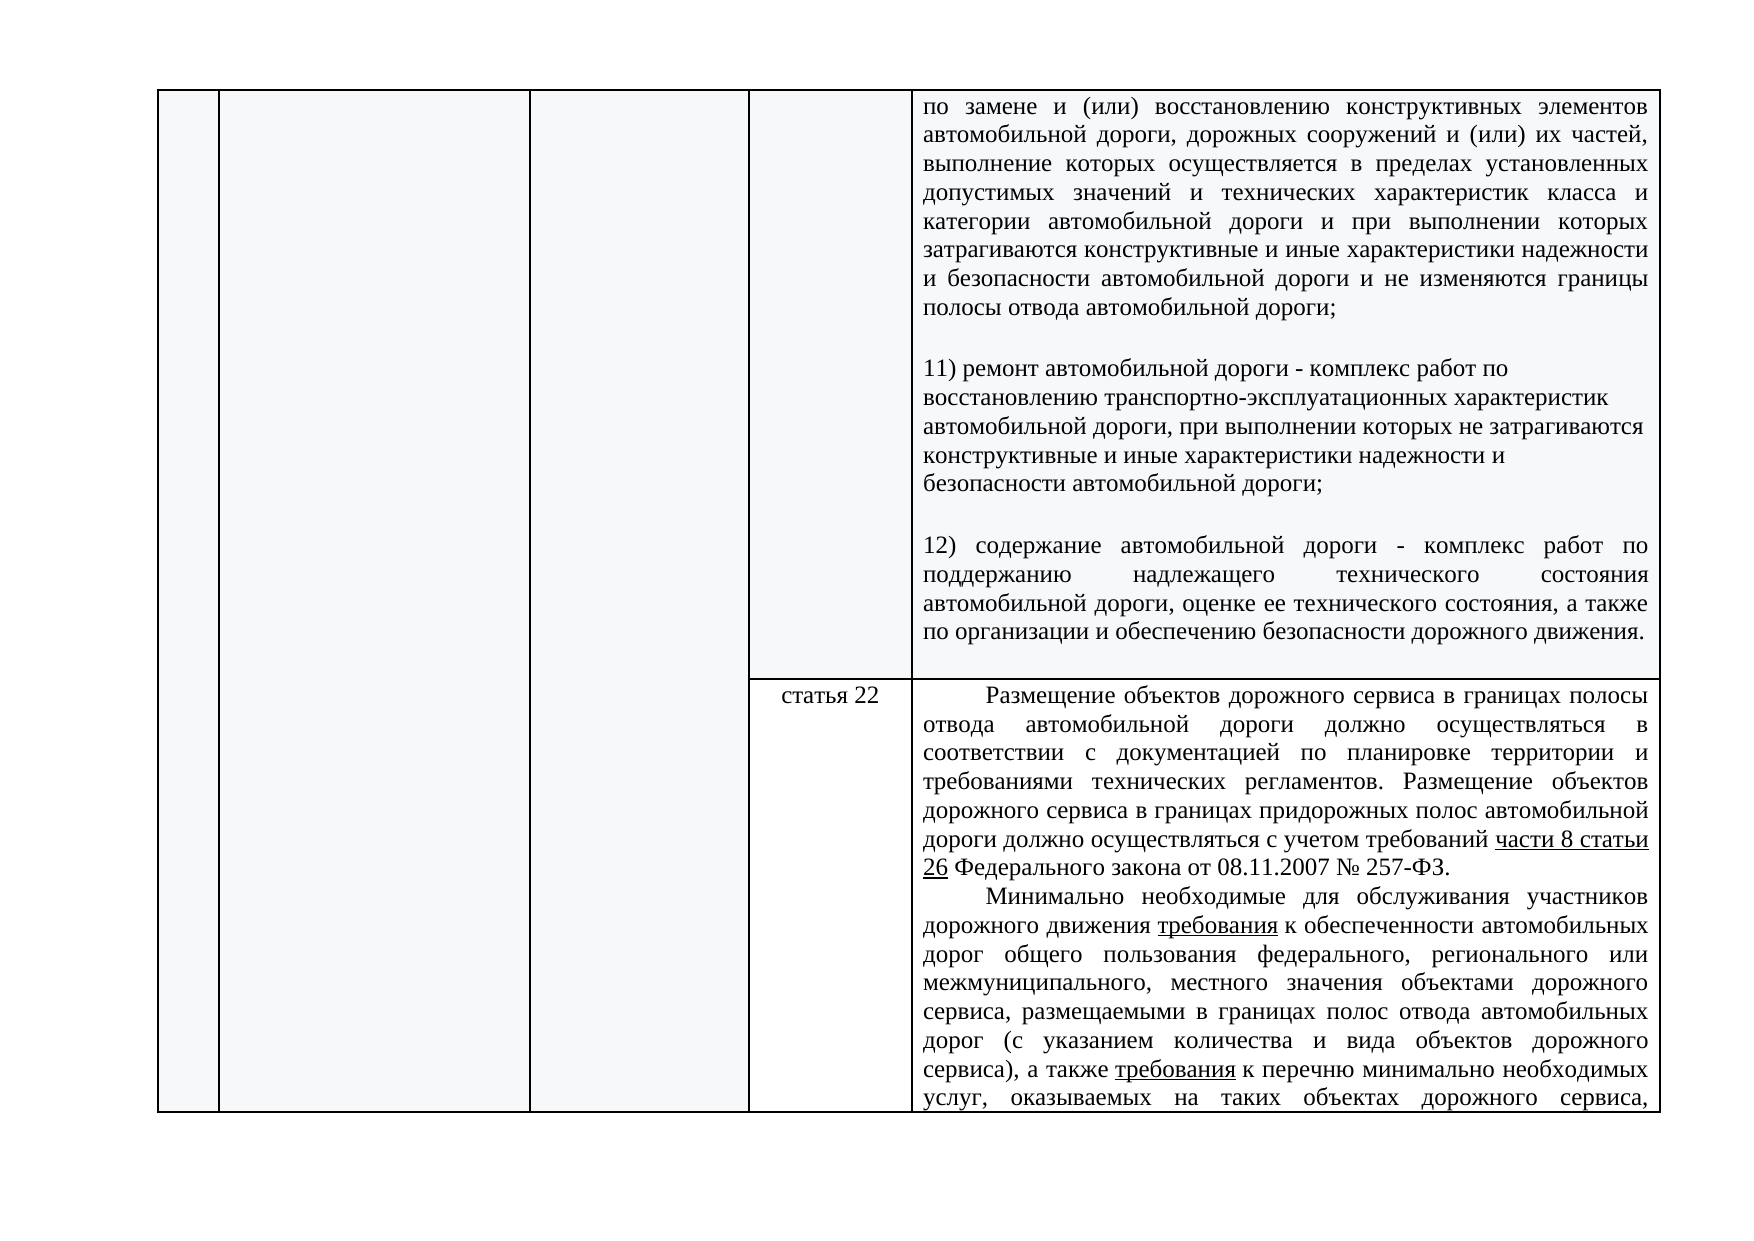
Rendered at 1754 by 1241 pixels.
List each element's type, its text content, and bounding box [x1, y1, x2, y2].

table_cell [531, 91, 748, 1111]
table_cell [220, 91, 529, 1111]
table_cell статья 22 [750, 680, 911, 1111]
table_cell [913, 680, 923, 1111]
table_cell 4 [159, 91, 218, 1111]
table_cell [750, 91, 911, 678]
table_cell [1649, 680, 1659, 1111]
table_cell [913, 91, 1659, 678]
